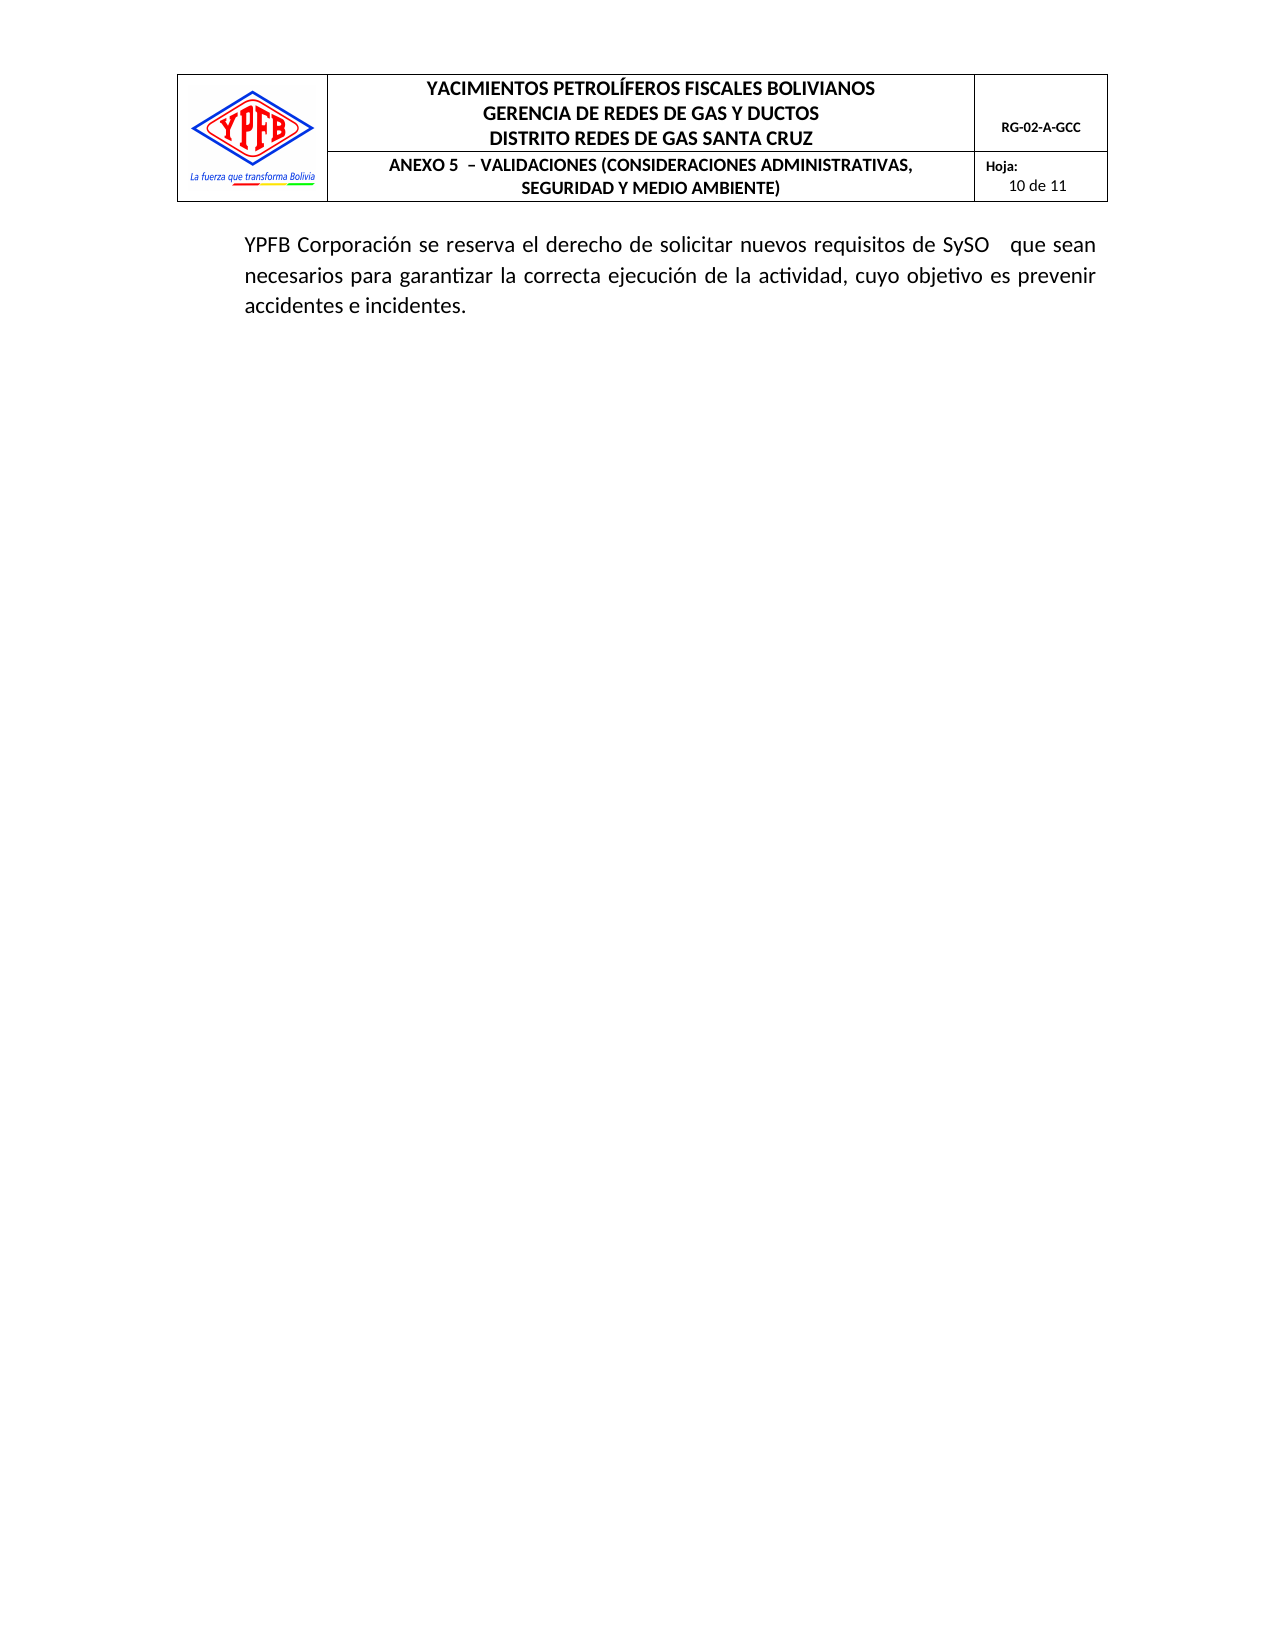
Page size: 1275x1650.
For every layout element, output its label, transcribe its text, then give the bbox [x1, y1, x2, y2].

picture [188, 85, 316, 191]
text YPFB Corporación se reserva el derecho de solicitar nuevos requisitos de SySO que sean necesarios para garantizar la correcta ejecución de la actividad, cuyo objetivo es prevenir accidentes e incidentes. [244, 231, 1098, 319]
